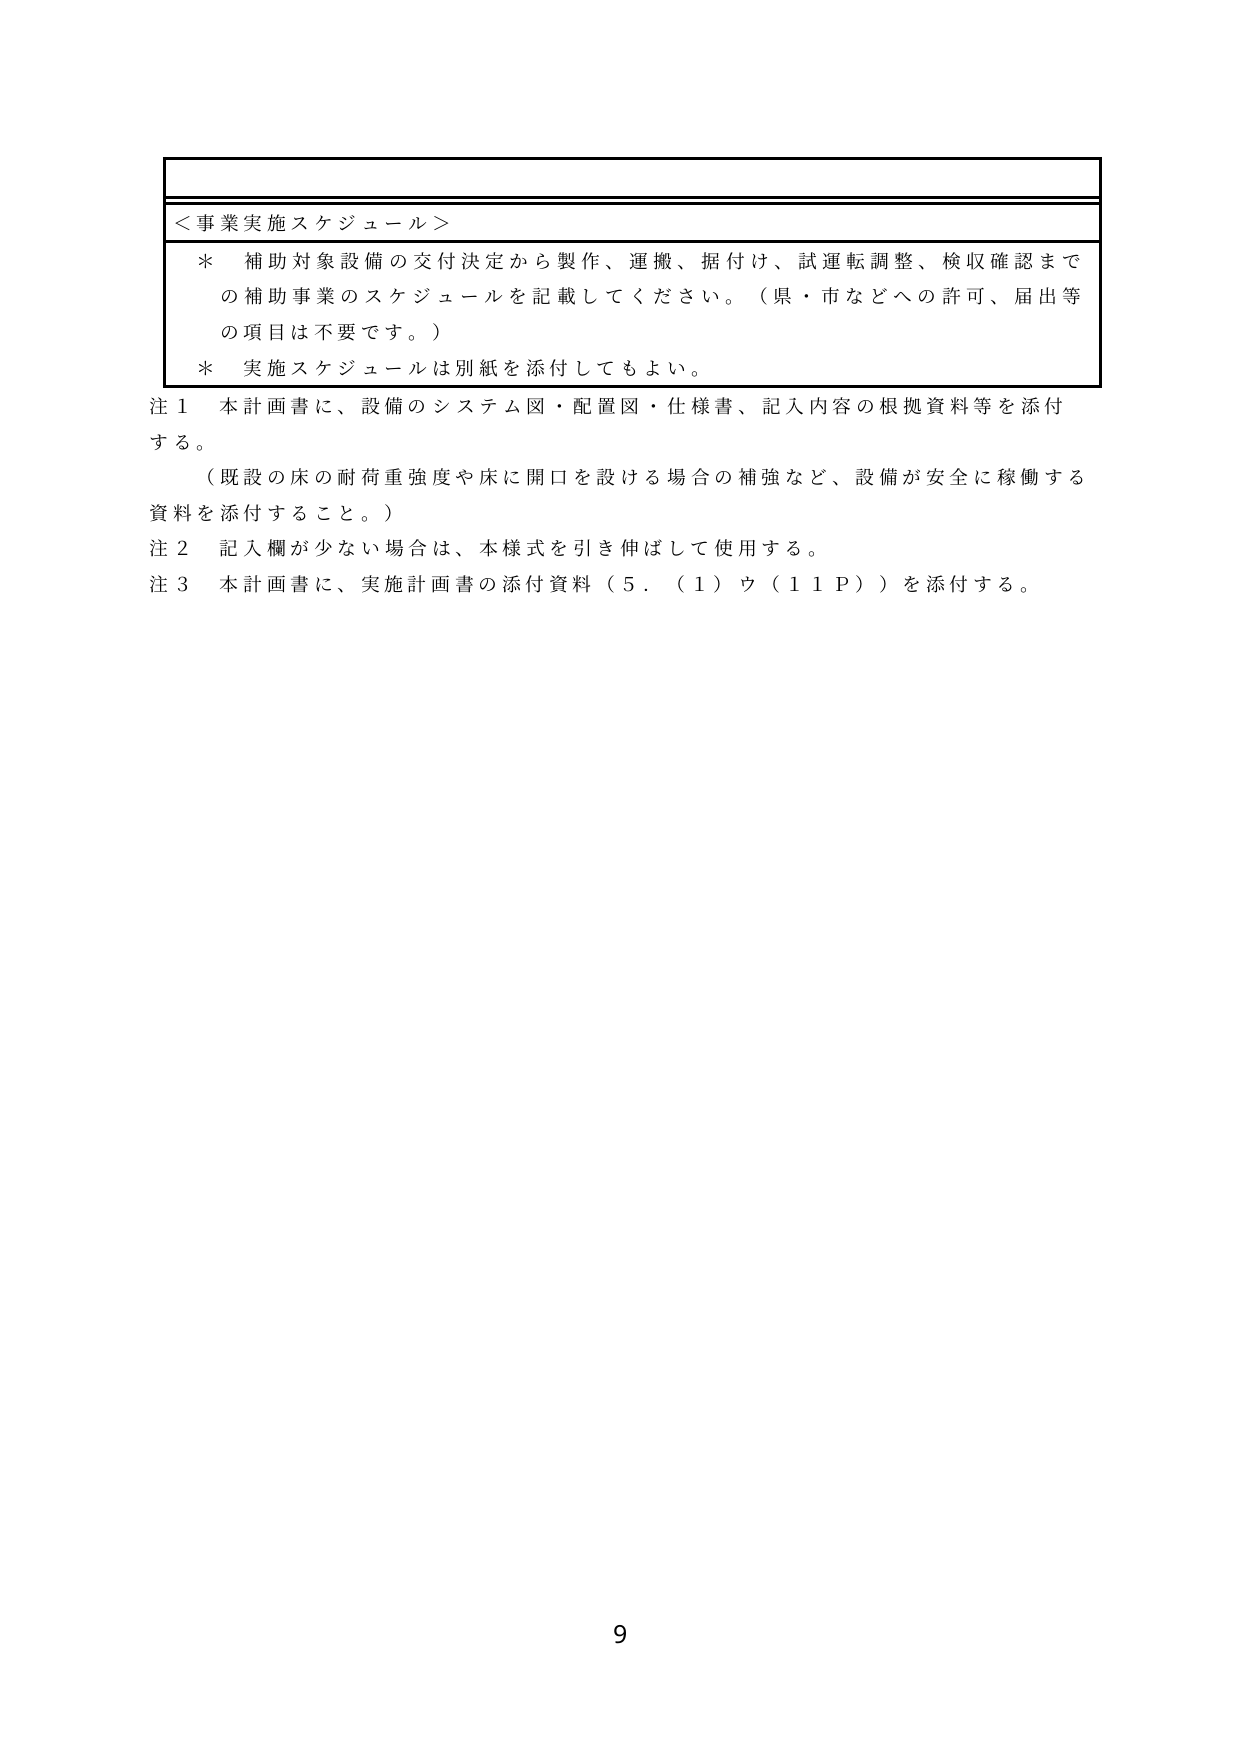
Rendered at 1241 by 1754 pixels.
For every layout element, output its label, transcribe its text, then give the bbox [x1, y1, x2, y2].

text （既設の床の耐荷重強度や床に開口を設ける場合の補強など、設備が安全に稼働する資料を添付すること。） [149, 459, 1091, 530]
text 注１ 本計画書に、設備のシステム図・配置図・仕様書、記入内容の根拠資料等を添付する。 [149, 388, 1091, 459]
table_cell ＜事業実施スケジュール＞ [166, 205, 1099, 240]
text 注３ 本計画書に、実施計画書の添付資料（５．（１）ウ（１１Ｐ））を添付する。 [149, 565, 1091, 601]
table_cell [166, 160, 1099, 196]
table_cell ＊ 補助対象設備の交付決定から製作、運搬、据付け、試運転調整、検収確認までの補助事業のスケジュールを記載してください。（県・市などへの許可、届出等の項目は不要です。） ＊ 実施スケジュールは別紙を添付してもよい。 [166, 243, 1099, 384]
text 注２ 記入欄が少ない場合は、本様式を引き伸ばして使用する。 [149, 530, 1091, 565]
